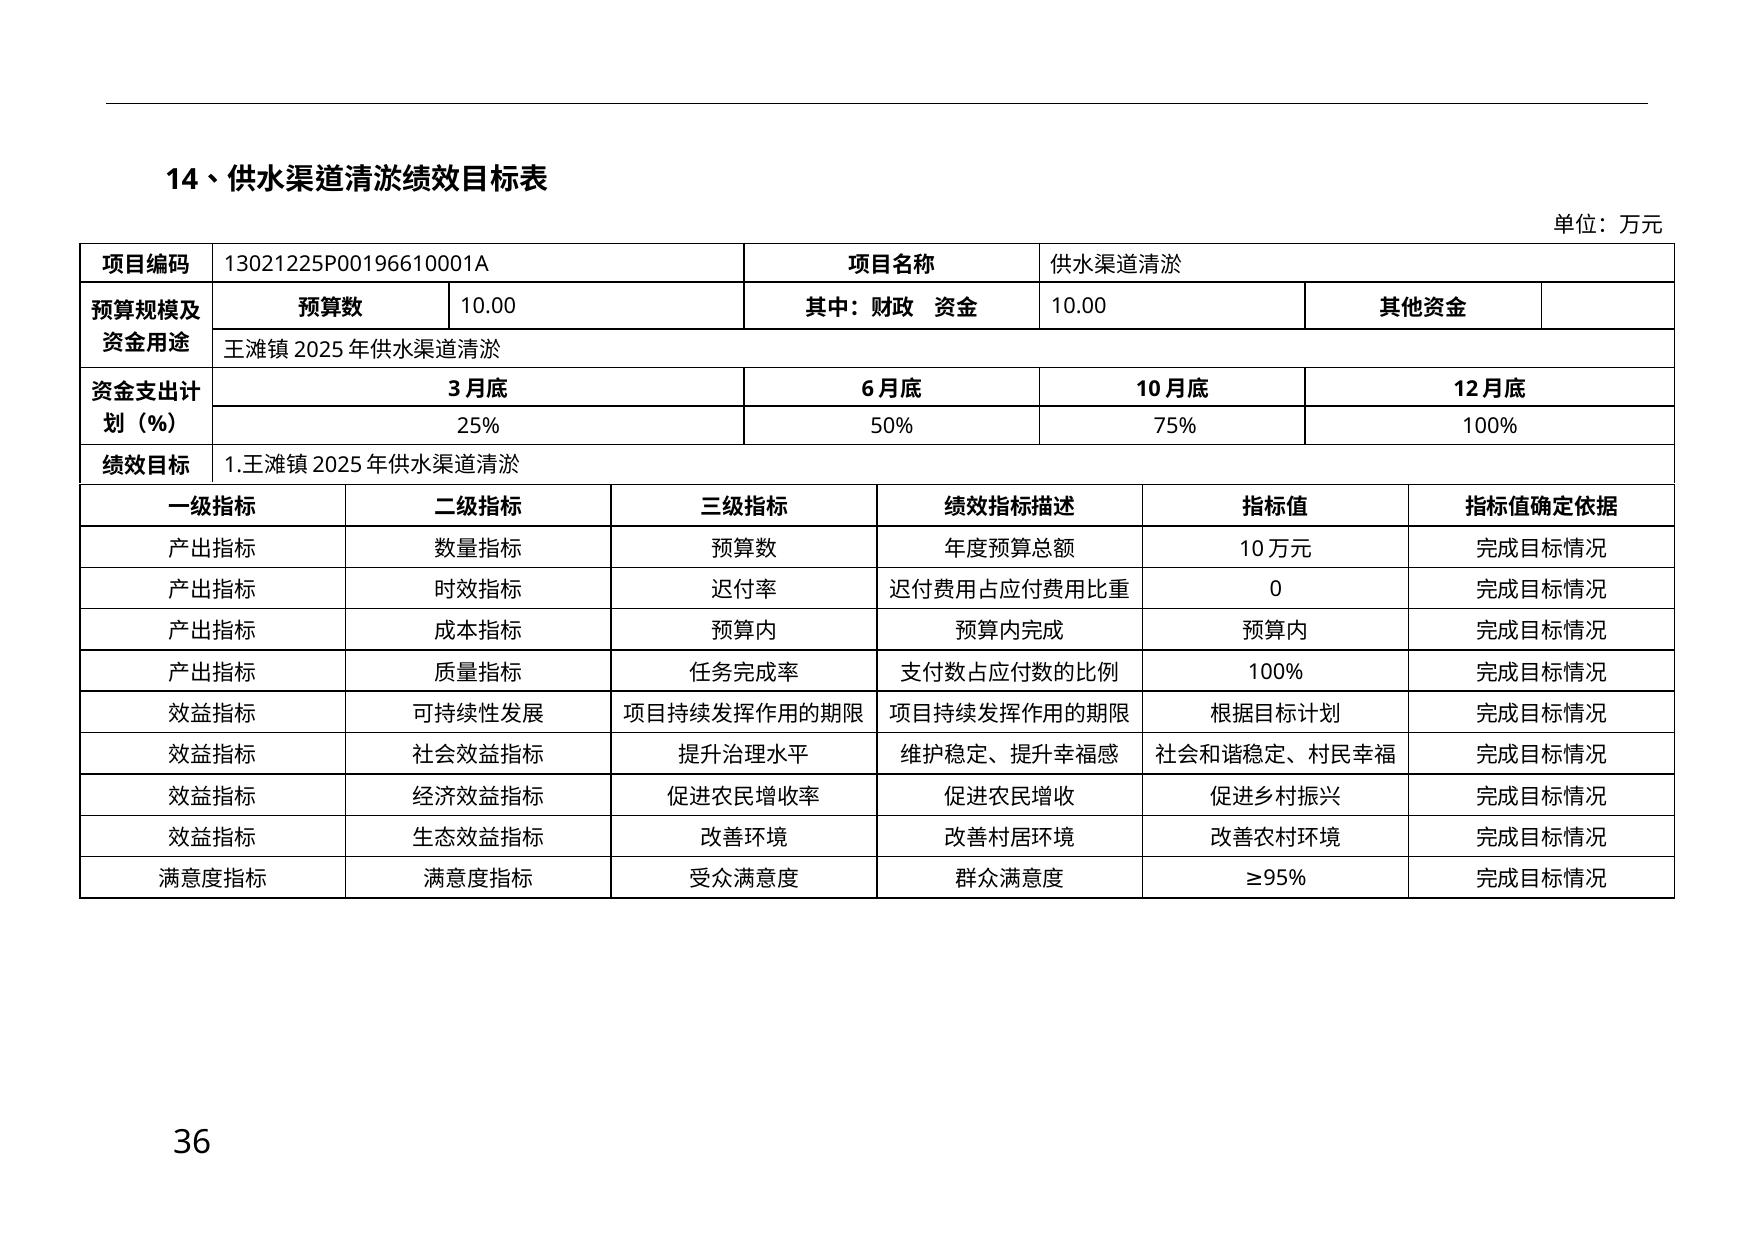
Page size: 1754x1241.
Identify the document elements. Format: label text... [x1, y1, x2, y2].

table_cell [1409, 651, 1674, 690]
text 14、供水渠道清淤绩效目标表 [106, 142, 1648, 201]
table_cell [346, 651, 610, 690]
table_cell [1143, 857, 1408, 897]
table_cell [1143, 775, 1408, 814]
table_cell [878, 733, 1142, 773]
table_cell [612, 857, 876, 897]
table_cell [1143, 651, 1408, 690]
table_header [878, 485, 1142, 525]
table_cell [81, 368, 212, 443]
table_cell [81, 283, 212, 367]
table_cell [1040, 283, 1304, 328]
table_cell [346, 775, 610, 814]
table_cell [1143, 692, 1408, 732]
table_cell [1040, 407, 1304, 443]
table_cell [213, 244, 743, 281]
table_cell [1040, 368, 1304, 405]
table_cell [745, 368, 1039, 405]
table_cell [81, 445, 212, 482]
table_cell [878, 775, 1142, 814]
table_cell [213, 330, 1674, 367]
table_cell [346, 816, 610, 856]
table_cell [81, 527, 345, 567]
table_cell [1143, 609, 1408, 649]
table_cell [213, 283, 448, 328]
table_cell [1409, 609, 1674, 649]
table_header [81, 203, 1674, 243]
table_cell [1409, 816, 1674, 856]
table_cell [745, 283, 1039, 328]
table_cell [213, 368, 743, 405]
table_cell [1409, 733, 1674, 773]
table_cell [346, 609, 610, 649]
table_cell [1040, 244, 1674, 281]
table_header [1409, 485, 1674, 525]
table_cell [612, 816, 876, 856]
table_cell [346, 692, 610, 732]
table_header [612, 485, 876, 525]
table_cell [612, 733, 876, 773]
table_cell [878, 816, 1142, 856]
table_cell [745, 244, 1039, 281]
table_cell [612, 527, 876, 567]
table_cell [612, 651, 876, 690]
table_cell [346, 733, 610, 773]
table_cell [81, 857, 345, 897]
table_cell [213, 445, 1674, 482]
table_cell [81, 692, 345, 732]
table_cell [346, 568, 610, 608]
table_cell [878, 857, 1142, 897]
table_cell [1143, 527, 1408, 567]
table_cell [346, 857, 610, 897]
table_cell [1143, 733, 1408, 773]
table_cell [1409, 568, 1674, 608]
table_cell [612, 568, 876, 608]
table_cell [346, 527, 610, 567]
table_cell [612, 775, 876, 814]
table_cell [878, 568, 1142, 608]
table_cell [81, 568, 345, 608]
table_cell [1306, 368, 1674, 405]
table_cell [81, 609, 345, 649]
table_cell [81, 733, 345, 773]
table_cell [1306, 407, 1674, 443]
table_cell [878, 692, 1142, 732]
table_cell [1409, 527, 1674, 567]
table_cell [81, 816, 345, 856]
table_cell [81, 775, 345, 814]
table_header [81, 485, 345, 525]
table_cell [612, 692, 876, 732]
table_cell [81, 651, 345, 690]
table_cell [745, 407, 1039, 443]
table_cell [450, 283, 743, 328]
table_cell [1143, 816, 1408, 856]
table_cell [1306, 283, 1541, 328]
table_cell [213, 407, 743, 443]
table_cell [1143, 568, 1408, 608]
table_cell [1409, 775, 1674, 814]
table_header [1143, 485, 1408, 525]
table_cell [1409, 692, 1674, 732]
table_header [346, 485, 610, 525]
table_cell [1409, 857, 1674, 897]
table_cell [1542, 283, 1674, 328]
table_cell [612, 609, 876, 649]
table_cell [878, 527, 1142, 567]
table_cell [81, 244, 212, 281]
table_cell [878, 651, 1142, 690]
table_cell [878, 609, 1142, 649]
